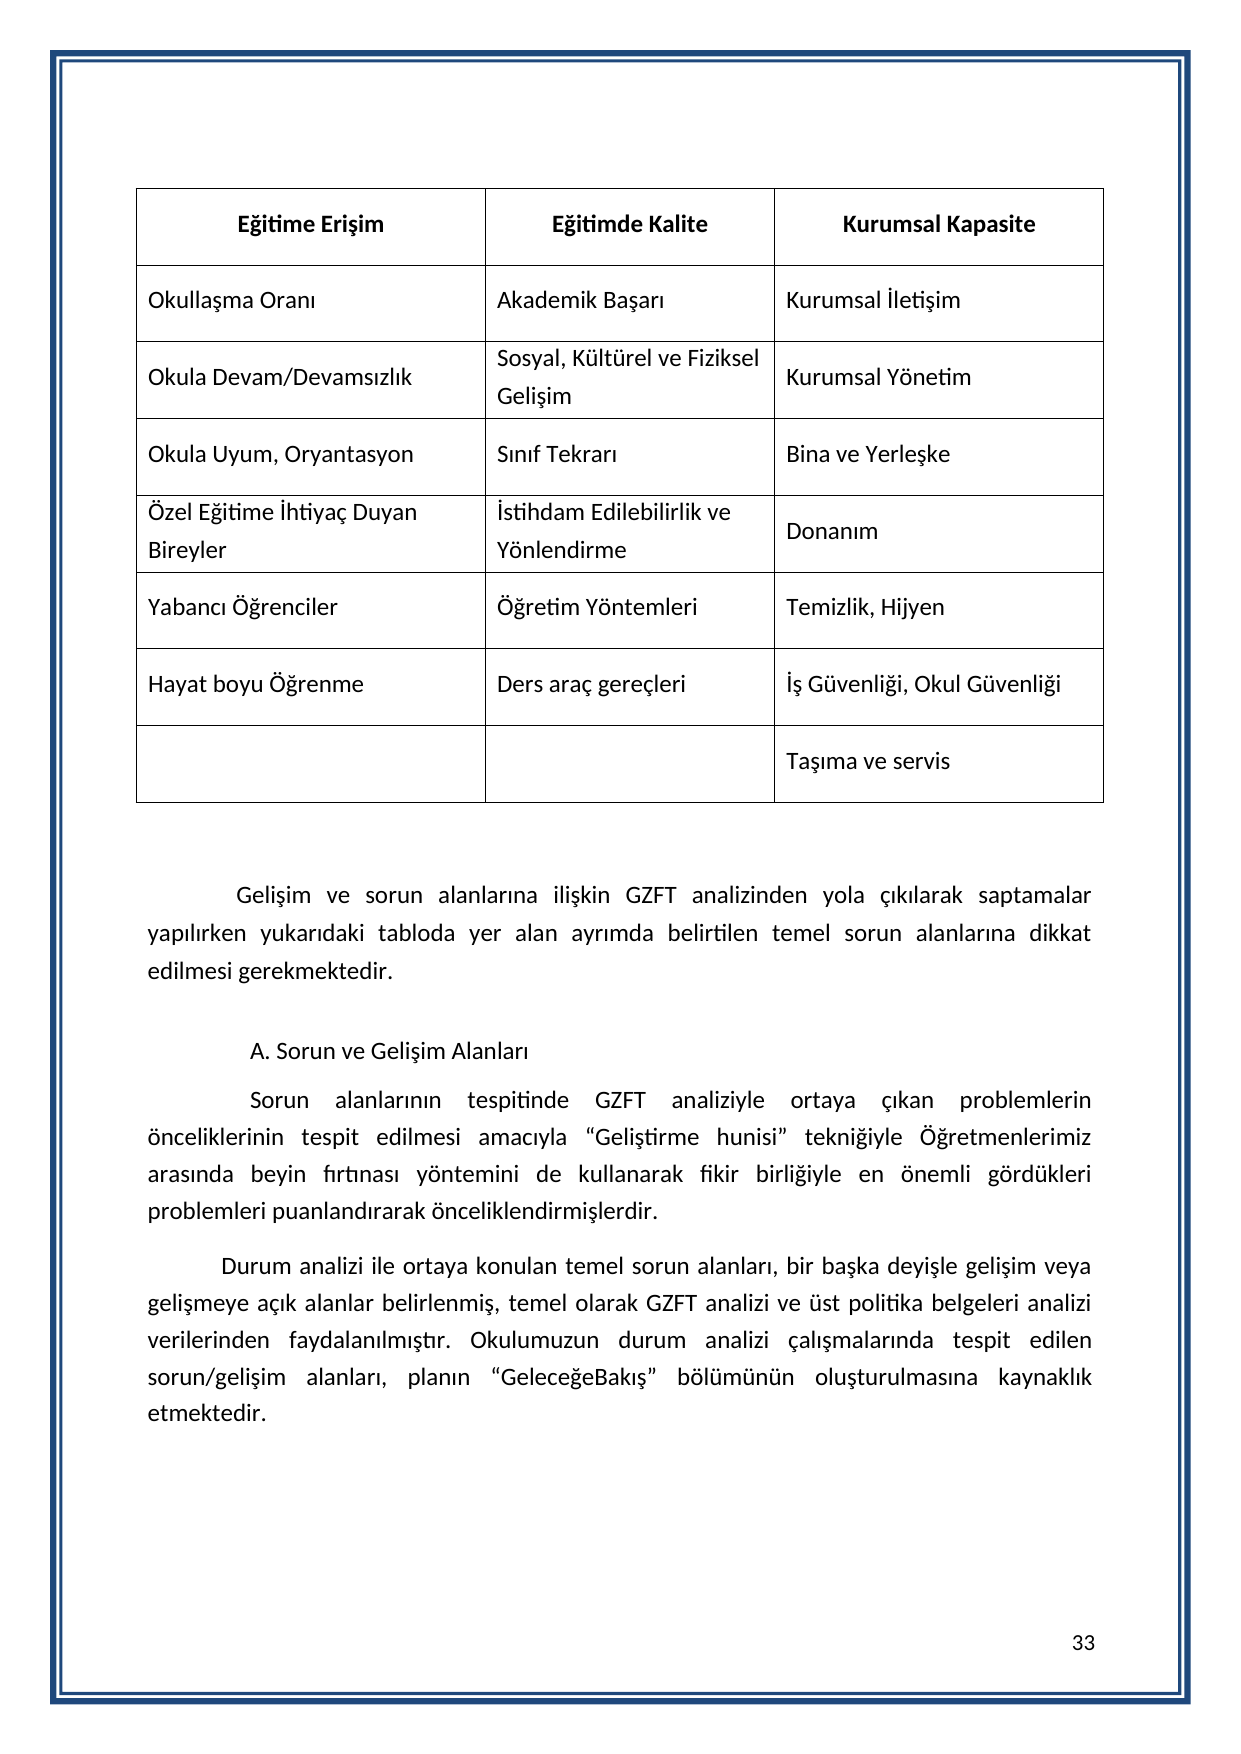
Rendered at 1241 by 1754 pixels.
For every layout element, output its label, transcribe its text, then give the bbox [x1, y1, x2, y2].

table_cell Sınıf Tekrarı [486, 419, 774, 495]
table_cell Akademik Başarı [486, 266, 774, 341]
table_cell [137, 726, 485, 802]
table_cell Ders araç gereçleri [486, 649, 774, 725]
table_cell Okula Uyum, Oryantasyon [137, 419, 485, 495]
table_cell Bina ve Yerleşke [775, 419, 1103, 495]
table_cell Yabancı Öğrenciler [137, 573, 485, 648]
text Sorun alanlarının tespitinde GZFT analiziyle ortaya çıkan problemlerin önceliklerinin tespit edilmesi amacıyla “Geliştirme hunisi” tekniğiyle Öğretmenlerimiz arasında beyin fırtınası yöntemini de kullanarak fikir birliğiyle en önemli gördükleri problemleri puanlandırarak önceliklendirmişlerdir. [147, 1084, 1093, 1226]
table_cell Okula Devam/Devamsızlık [137, 342, 485, 418]
table_header Eğitimde Kalite [486, 189, 774, 264]
table_cell Kurumsal İletişim [775, 266, 1103, 341]
table_cell Donanım [775, 496, 1103, 572]
table_cell Okullaşma Oranı [137, 266, 485, 341]
table_cell Taşıma ve servis [775, 726, 1103, 802]
table_cell Özel Eğitime İhtiyaç Duyan Bireyler [137, 496, 485, 572]
table_cell Hayat boyu Öğrenme [137, 649, 485, 725]
table_cell Kurumsal Yönetim [775, 342, 1103, 418]
text A. Sorun ve Gelişim Alanları [250, 1035, 1155, 1066]
table_cell [486, 726, 774, 802]
table_cell Sosyal, Kültürel ve Fiziksel Gelişim [486, 342, 774, 418]
table_cell Temizlik, Hijyen [775, 573, 1103, 648]
table_header Kurumsal Kapasite [775, 189, 1103, 264]
table_cell İş Güvenliği, Okul Güvenliği [775, 649, 1103, 725]
text Gelişim ve sorun alanlarına ilişkin GZFT analizinden yola çıkılarak saptamalar yapılırken yukarıdaki tabloda yer alan ayrımda belirtilen temel sorun alanlarına dikkat edilmesi gerekmektedir. [147, 879, 1093, 986]
table_cell Öğretim Yöntemleri [486, 573, 774, 648]
text Durum analizi ile ortaya konulan temel sorun alanları, bir başka deyişle gelişim veya gelişmeye açık alanlar belirlenmiş, temel olarak GZFT analizi ve üst politika belgeleri analizi verilerinden faydalanılmıştır. Okulumuzun durum analizi çalışmalarında tespit edilen sorun/gelişim alanları, planın “GeleceğeBakış” bölümünün oluşturulmasına kaynaklık etmektedir. [147, 1250, 1093, 1428]
table_header Eğitime Erişim [137, 189, 485, 264]
table_cell İstihdam Edilebilirlik ve Yönlendirme [486, 496, 774, 572]
